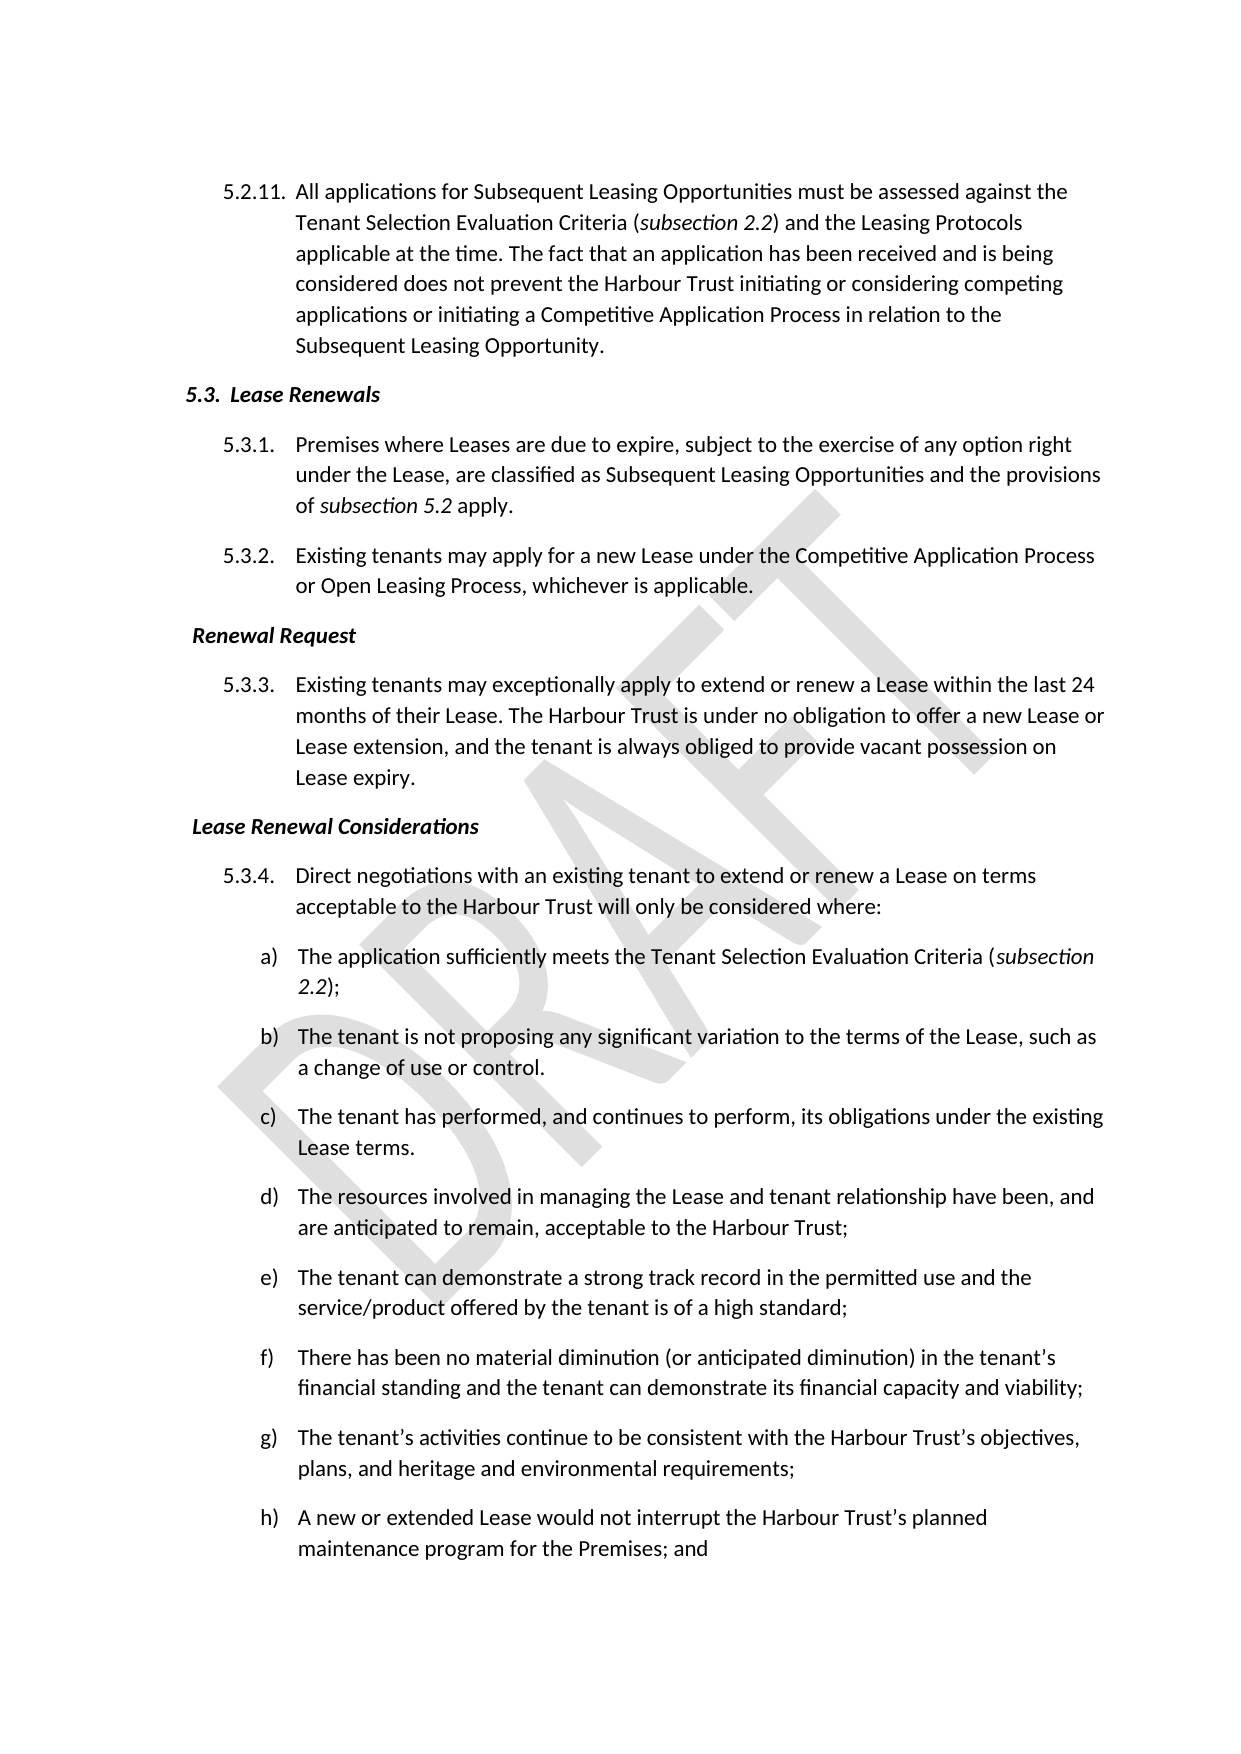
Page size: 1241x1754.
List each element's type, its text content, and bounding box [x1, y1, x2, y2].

list The tenant has performed, and continues to perform, its obligations under the existing Lease terms. [260, 1102, 1107, 1161]
list Direct negotiations with an existing tenant to extend or renew a Lease on terms acceptable to the Harbour Trust will only be considered where: [223, 862, 1107, 920]
list There has been no material diminution (or anticipated diminution) in the tenant’s financial standing and the tenant can demonstrate its financial capacity and viability; [260, 1343, 1107, 1402]
list Lease Renewals [185, 380, 1107, 408]
list Existing tenants may exceptionally apply to extend or renew a Lease within the last 24 months of their Lease. The Harbour Trust is under no obligation to offer a new Lease or Lease extension, and the tenant is always obliged to provide vacant possession on Lease expiry. [223, 670, 1107, 791]
list All applications for Subsequent Leasing Opportunities must be assessed against the Tenant Selection Evaluation Criteria (subsection 2.2) and the Leasing Protocols applicable at the time. The fact that an application has been received and is being considered does not prevent the Harbour Trust initiating or considering competing applications or initiating a Competitive Application Process in relation to the Subsequent Leasing Opportunity. [223, 177, 1107, 359]
list Existing tenants may apply for a new Lease under the Competitive Application Process or Open Leasing Process, whichever is applicable. [223, 541, 1107, 599]
list The application sufficiently meets the Tenant Selection Evaluation Criteria (subsection 2.2); [260, 942, 1107, 1001]
list The resources involved in managing the Lease and tenant relationship have been, and are anticipated to remain, acceptable to the Harbour Trust; [260, 1182, 1107, 1241]
list A new or extended Lease would not interrupt the Harbour Trust’s planned maintenance program for the Premises; and [260, 1503, 1107, 1562]
list The tenant’s activities continue to be consistent with the Harbour Trust’s objectives, plans, and heritage and environmental requirements; [260, 1423, 1107, 1482]
list Premises where Leases are due to expire, subject to the exercise of any option right under the Lease, are classified as Subsequent Leasing Opportunities and the provisions of subsection 5.2 apply. [223, 430, 1107, 519]
list The tenant can demonstrate a strong track record in the permitted use and the service/product offered by the tenant is of a high standard; [260, 1263, 1107, 1321]
text Lease Renewal Considerations [192, 812, 1107, 840]
list The tenant is not proposing any significant variation to the terms of the Lease, such as a change of use or control. [260, 1022, 1107, 1081]
text Renewal Request [192, 621, 1107, 649]
